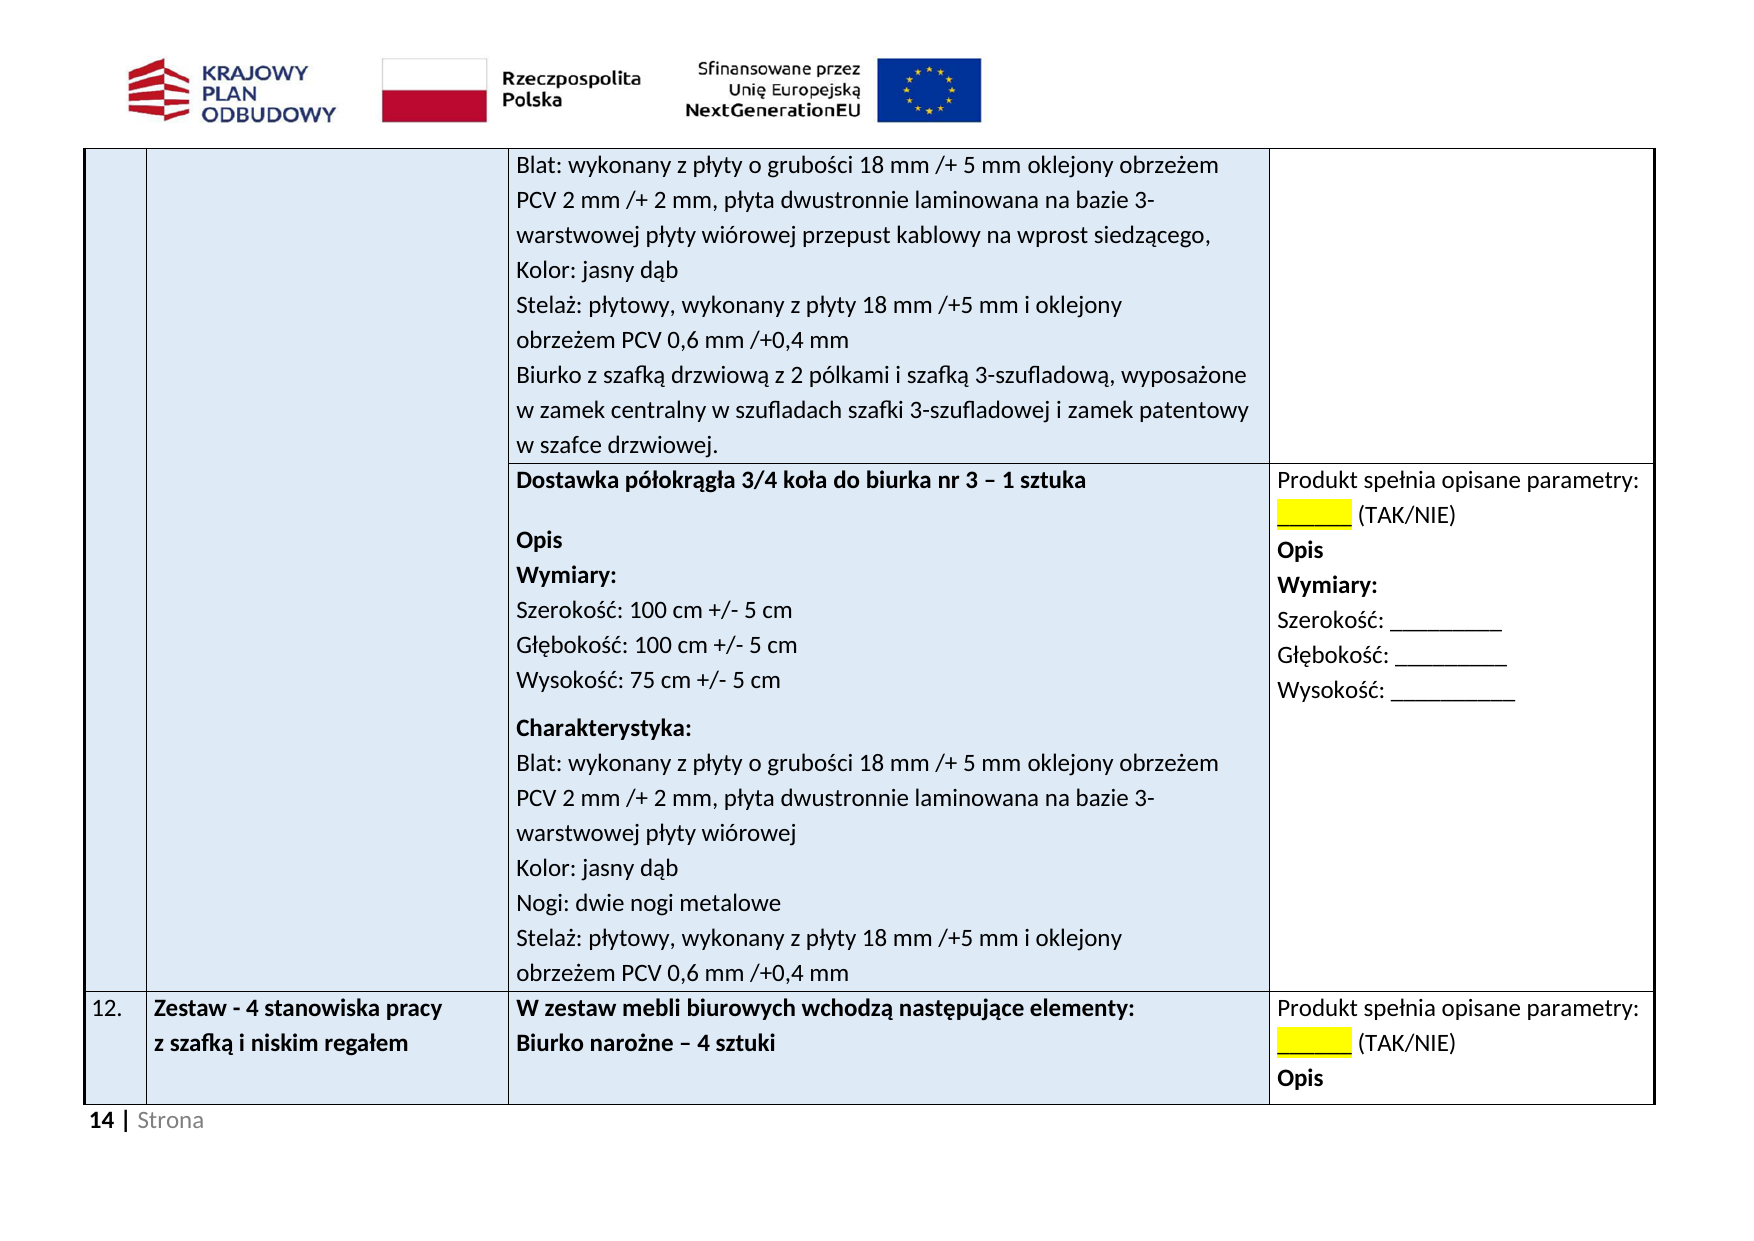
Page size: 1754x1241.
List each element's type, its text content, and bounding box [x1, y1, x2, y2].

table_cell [147, 992, 508, 1104]
table_cell Produkt spełnia opisane parametry: ______ (TAK/NIE) Opis Wymiary: Szerokość: _________ Głębokość: _________ Wysokość: __________ [1270, 464, 1653, 991]
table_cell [1270, 149, 1653, 463]
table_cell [509, 992, 1269, 1104]
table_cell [509, 149, 1269, 463]
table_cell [1270, 992, 1653, 1104]
table_cell Dostawka półokrągła 3/4 koła do biurka nr 3 – 1 sztuka Opis Wymiary: Szerokość: 100 cm +/- 5 cm Głębokość: 100 cm +/- 5 cm Wysokość: 75 cm +/- 5 cm Charakterystyka: Blat: wykonany z płyty o grubości 18 mm /+ 5 mm oklejony obrzeżem PCV 2 mm /+ 2 mm, płyta dwustronnie laminowana na bazie 3-warstwowej płyty wiórowej Kolor: jasny dąb Nogi: dwie nogi metalowe Stelaż: płytowy, wykonany z płyty 18 mm /+5 mm i oklejony obrzeżem PCV 0,6 mm /+0,4 mm [509, 464, 1269, 991]
table_cell [86, 992, 146, 1104]
